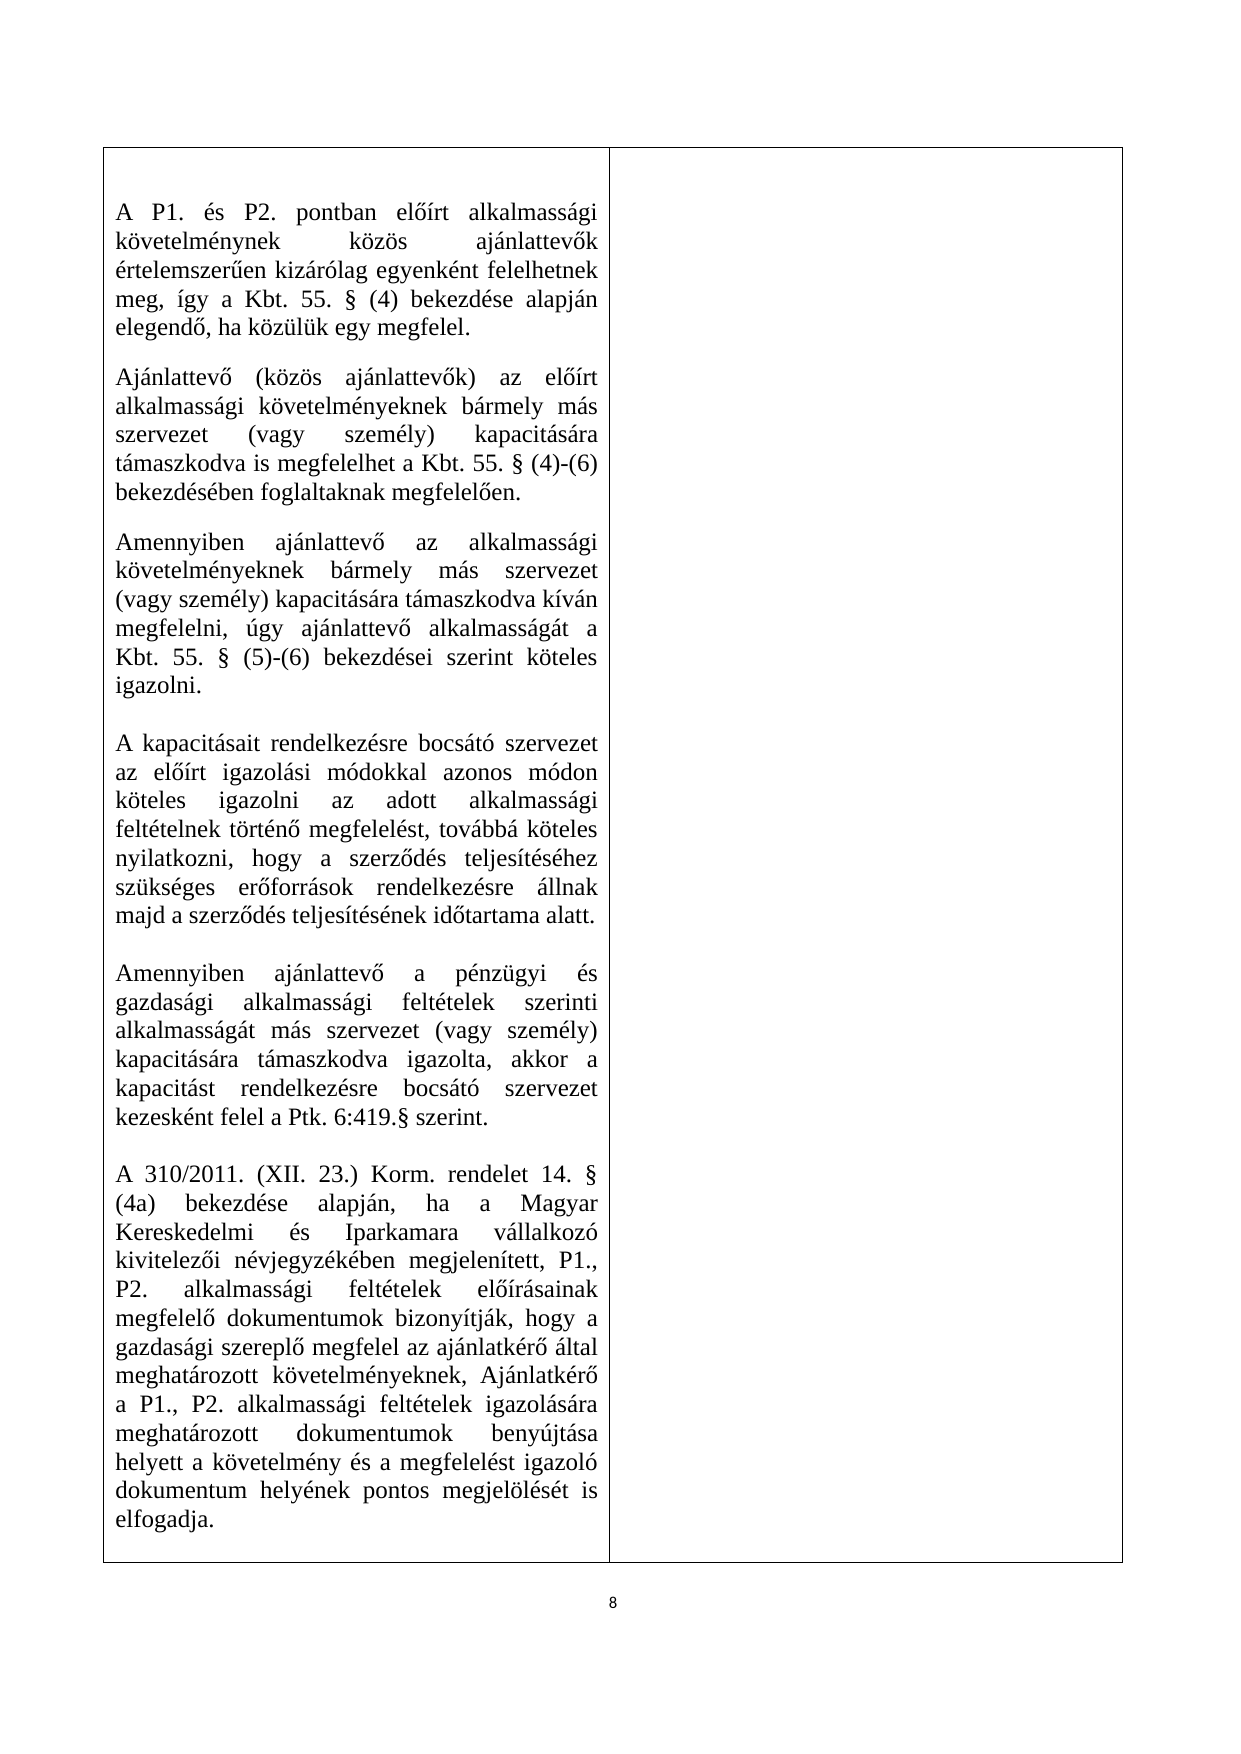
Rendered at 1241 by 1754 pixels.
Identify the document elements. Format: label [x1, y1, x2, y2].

table_cell [610, 148, 1122, 1562]
table_cell [104, 148, 609, 1562]
